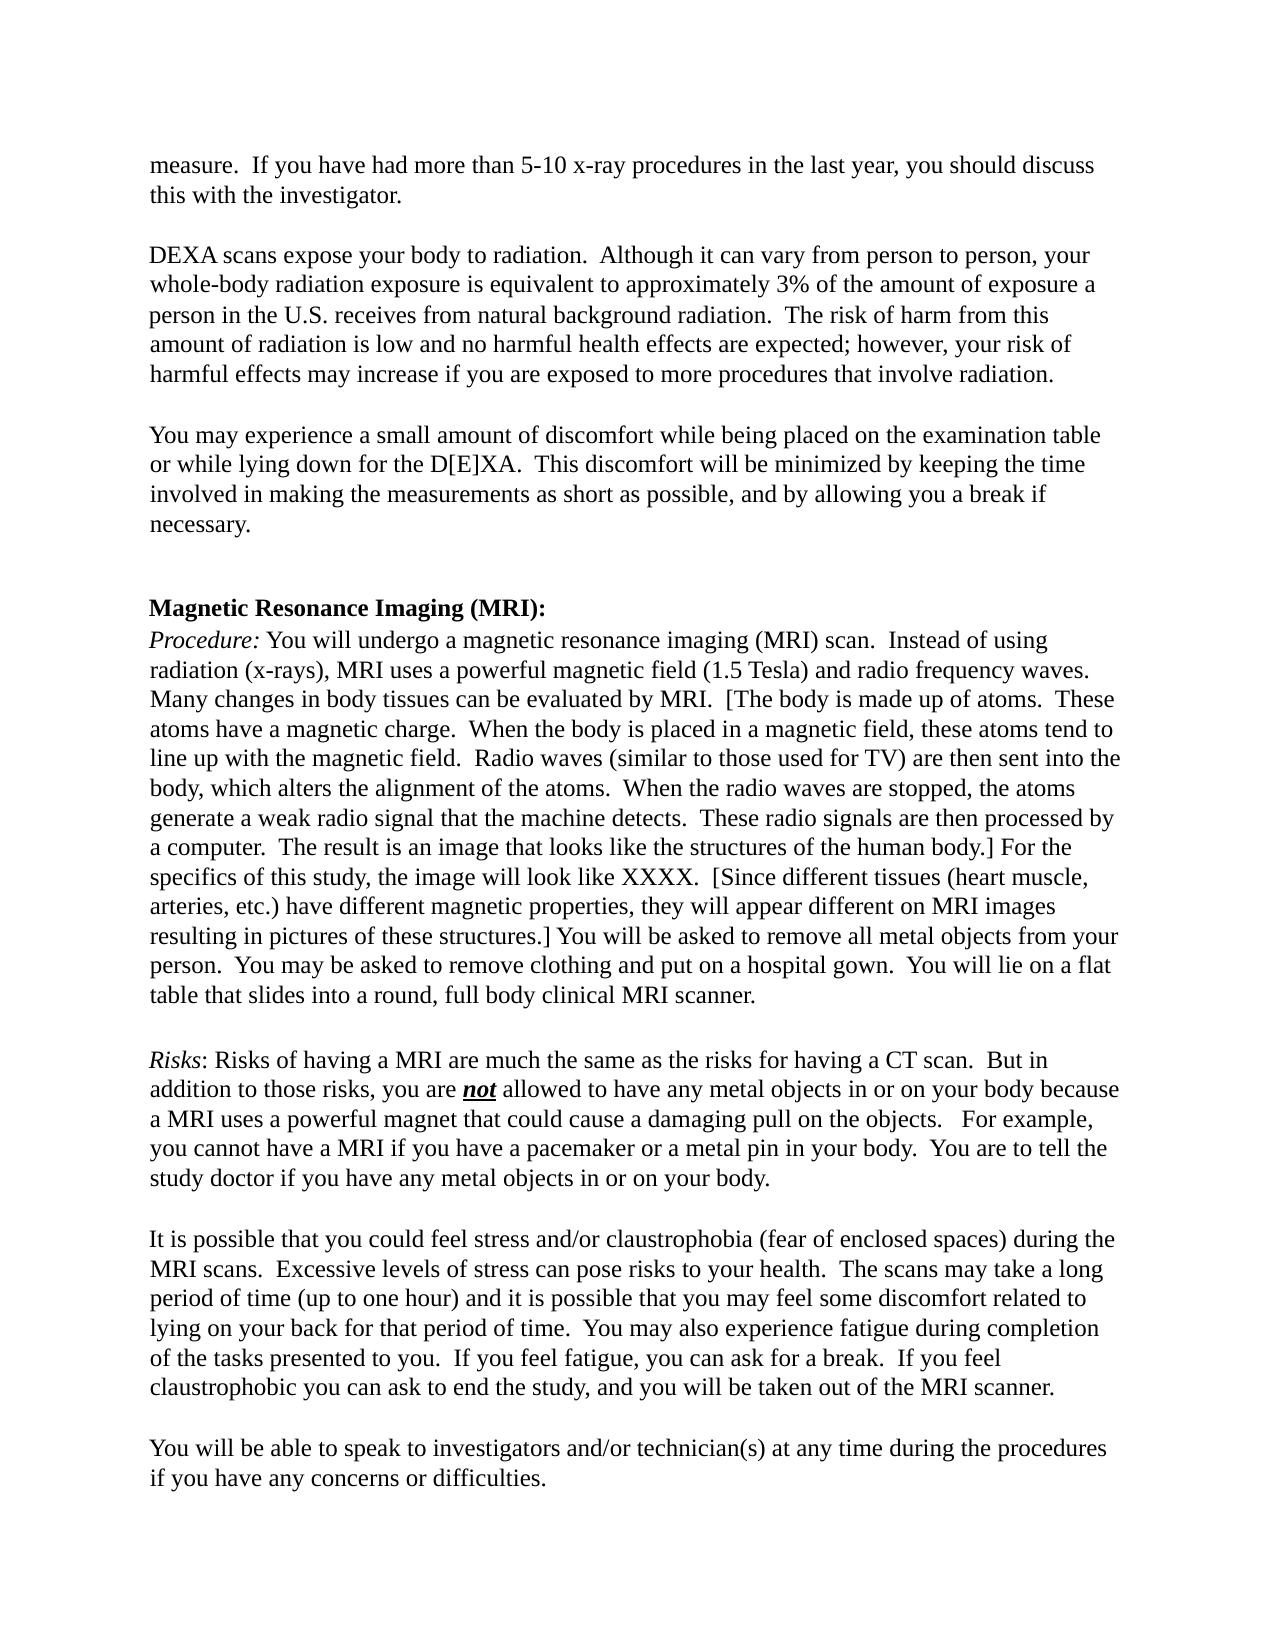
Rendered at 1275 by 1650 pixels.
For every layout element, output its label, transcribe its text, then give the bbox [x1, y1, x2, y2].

text You may experience a small amount of discomfort while being placed on the examination table or while lying down for the D[E]XA. This discomfort will be minimized by keeping the time involved in making the measurements as short as possible, and by allowing you a break if necessary. [148, 420, 1125, 537]
text You will be able to speak to investigators and/or technician(s) at any time during the procedures if you have any concerns or difficulties. [148, 1433, 1125, 1492]
text Procedure: You will undergo a magnetic resonance imaging (MRI) scan. Instead of using radiation (x-rays), MRI uses a powerful magnetic field (1.5 Tesla) and radio frequency waves. Many changes in body tissues can be evaluated by MRI. [The body is made up of atoms. These atoms have a magnetic charge. When the body is placed in a magnetic field, these atoms tend to line up with the magnetic field. Radio waves (similar to those used for TV) are then sent into the body, which alters the alignment of the atoms. When the radio waves are stopped, the atoms generate a weak radio signal that the machine detects. These radio signals are then processed by a computer. The result is an image that looks like the structures of the human body.] For the specifics of this study, the image will look like XXXX. [Since different tissues (heart muscle, arteries, etc.) have different magnetic properties, they will appear different on MRI images resulting in pictures of these structures.] You will be asked to remove all metal objects from your person. You may be asked to remove clothing and put on a hospital gown. You will lie on a flat table that slides into a round, full body clinical MRI scanner. [148, 625, 1125, 1009]
text DEXA scans expose your body to radiation. Although it can vary from person to person, your whole-body radiation exposure is equivalent to approximately 3% of the amount of exposure a [148, 240, 1125, 298]
text Risks: Risks of having a MRI are much the same as the risks for having a CT scan. But in addition to those risks, you are not allowed to have any metal objects in or on your body because a MRI uses a powerful magnet that could cause a damaging pull on the objects. For example, you cannot have a MRI if you have a pacemaker or a metal pin in your body. You are to tell the study doctor if you have any metal objects in or on your body. [148, 1045, 1125, 1192]
text Magnetic Resonance Imaging (MRI): [148, 593, 1125, 622]
text person in the U.S. receives from natural background radiation. The risk of harm from this amount of radiation is low and no harmful health effects are expected; however, your risk of harmful effects may increase if you are exposed to more procedures that involve radiation. [148, 300, 1125, 388]
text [148, 150, 1125, 208]
text It is possible that you could feel stress and/or claustrophobia (fear of enclosed spaces) during the MRI scans. Excessive levels of stress can pose risks to your health. The scans may take a long period of time (up to one hour) and it is possible that you may feel some discomfort related to lying on your back for that period of time. You may also experience fatigue during completion of the tasks presented to you. If you feel fatigue, you can ask for a break. If you feel claustrophobic you can ask to end the study, and you will be taken out of the MRI scanner. [148, 1224, 1125, 1401]
